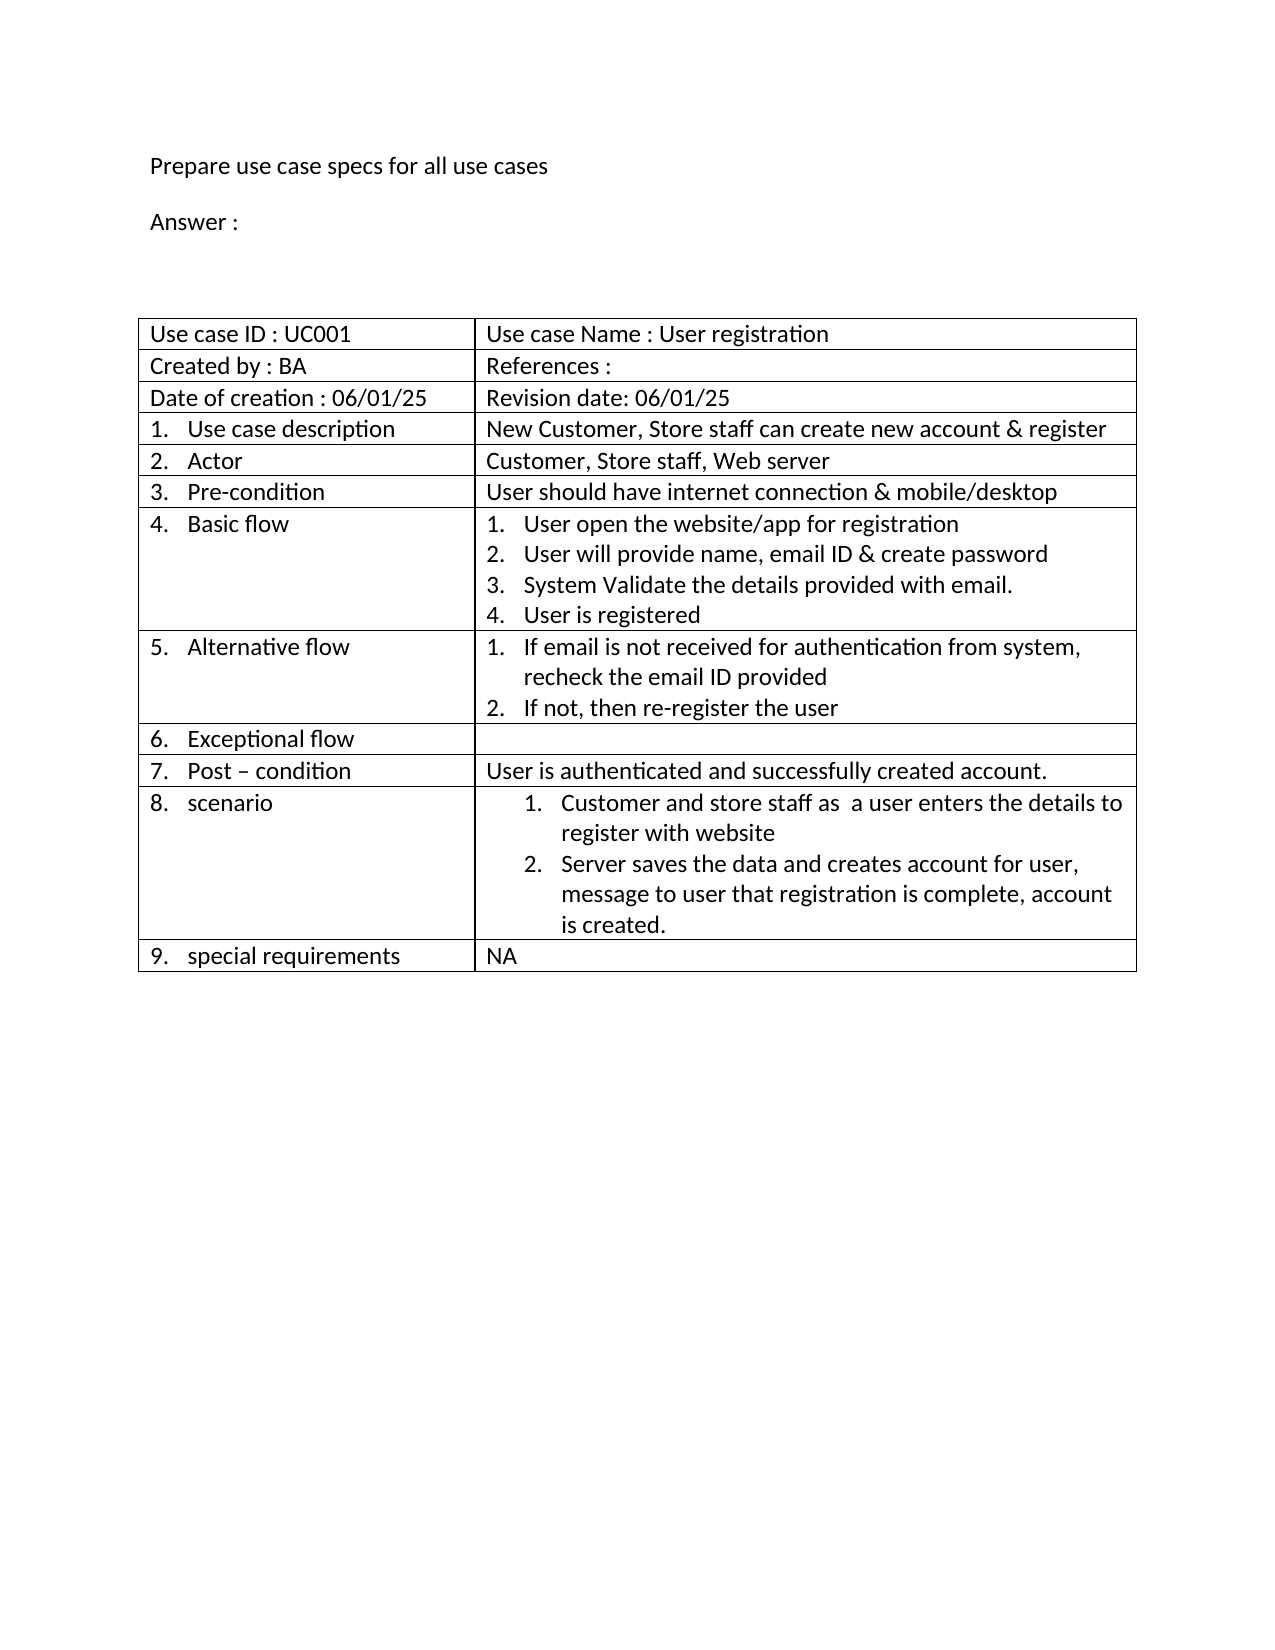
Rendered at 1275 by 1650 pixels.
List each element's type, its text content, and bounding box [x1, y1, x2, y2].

text Prepare use case specs for all use cases [150, 150, 1125, 181]
table_cell New Customer, Store staff can create new account & register [476, 413, 1136, 444]
table_cell User is authenticated and successfully created account. [476, 755, 1136, 786]
table_cell Pre-condition [139, 476, 474, 507]
text Answer : [150, 206, 1125, 236]
table_cell Actor [139, 445, 474, 475]
table_cell Alternative flow [139, 631, 474, 723]
table_cell scenario [139, 787, 474, 939]
table_cell [476, 724, 1136, 754]
table_cell Date of creation : 06/01/25 [139, 382, 474, 412]
table_cell Created by : BA [139, 350, 474, 381]
table_cell If email is not received for authentication from system, recheck the email ID provided If not, then re-register the user [476, 631, 1136, 723]
table_cell Basic flow [139, 508, 474, 630]
table_cell Customer and store staff as a user enters the details to register with website Server saves the data and creates account for user, message to user that registration is complete, account is created. [476, 787, 1136, 939]
table_cell User should have internet connection & mobile/desktop [476, 476, 1136, 507]
table_cell User open the website/app for registration User will provide name, email ID & create password System Validate the details provided with email. User is registered [476, 508, 1136, 630]
table_header Use case Name : User registration [476, 319, 1136, 349]
table_cell Post – condition [139, 755, 474, 786]
table_cell NA [476, 940, 1136, 971]
table_cell Customer, Store staff, Web server [476, 445, 1136, 475]
table_cell References : [476, 350, 1136, 381]
table_cell Revision date: 06/01/25 [476, 382, 1136, 412]
table_header Use case ID : UC001 [139, 319, 474, 349]
table_cell Use case description [139, 413, 474, 444]
table_cell special requirements [139, 940, 474, 971]
table_cell Exceptional flow [139, 724, 474, 754]
